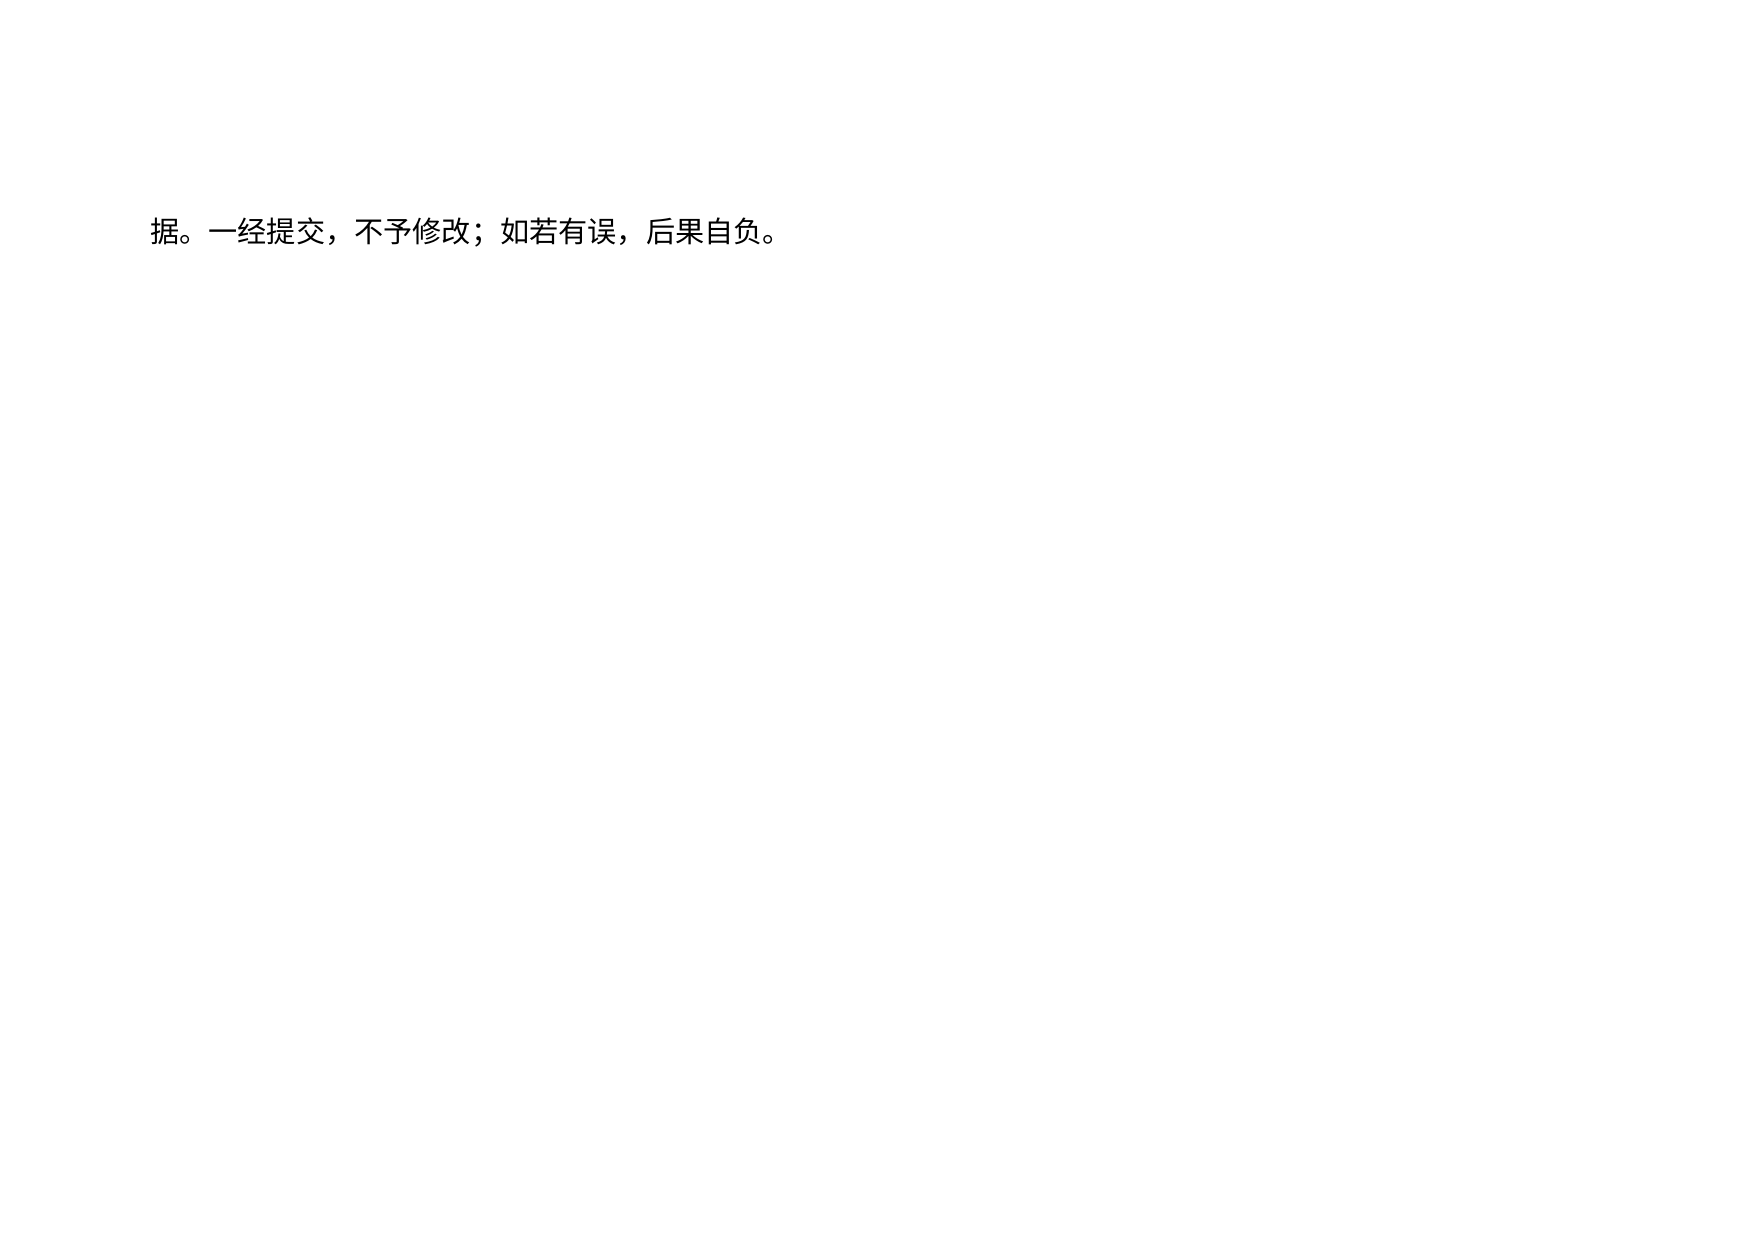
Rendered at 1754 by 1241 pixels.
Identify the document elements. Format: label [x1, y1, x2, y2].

text [150, 198, 1604, 263]
